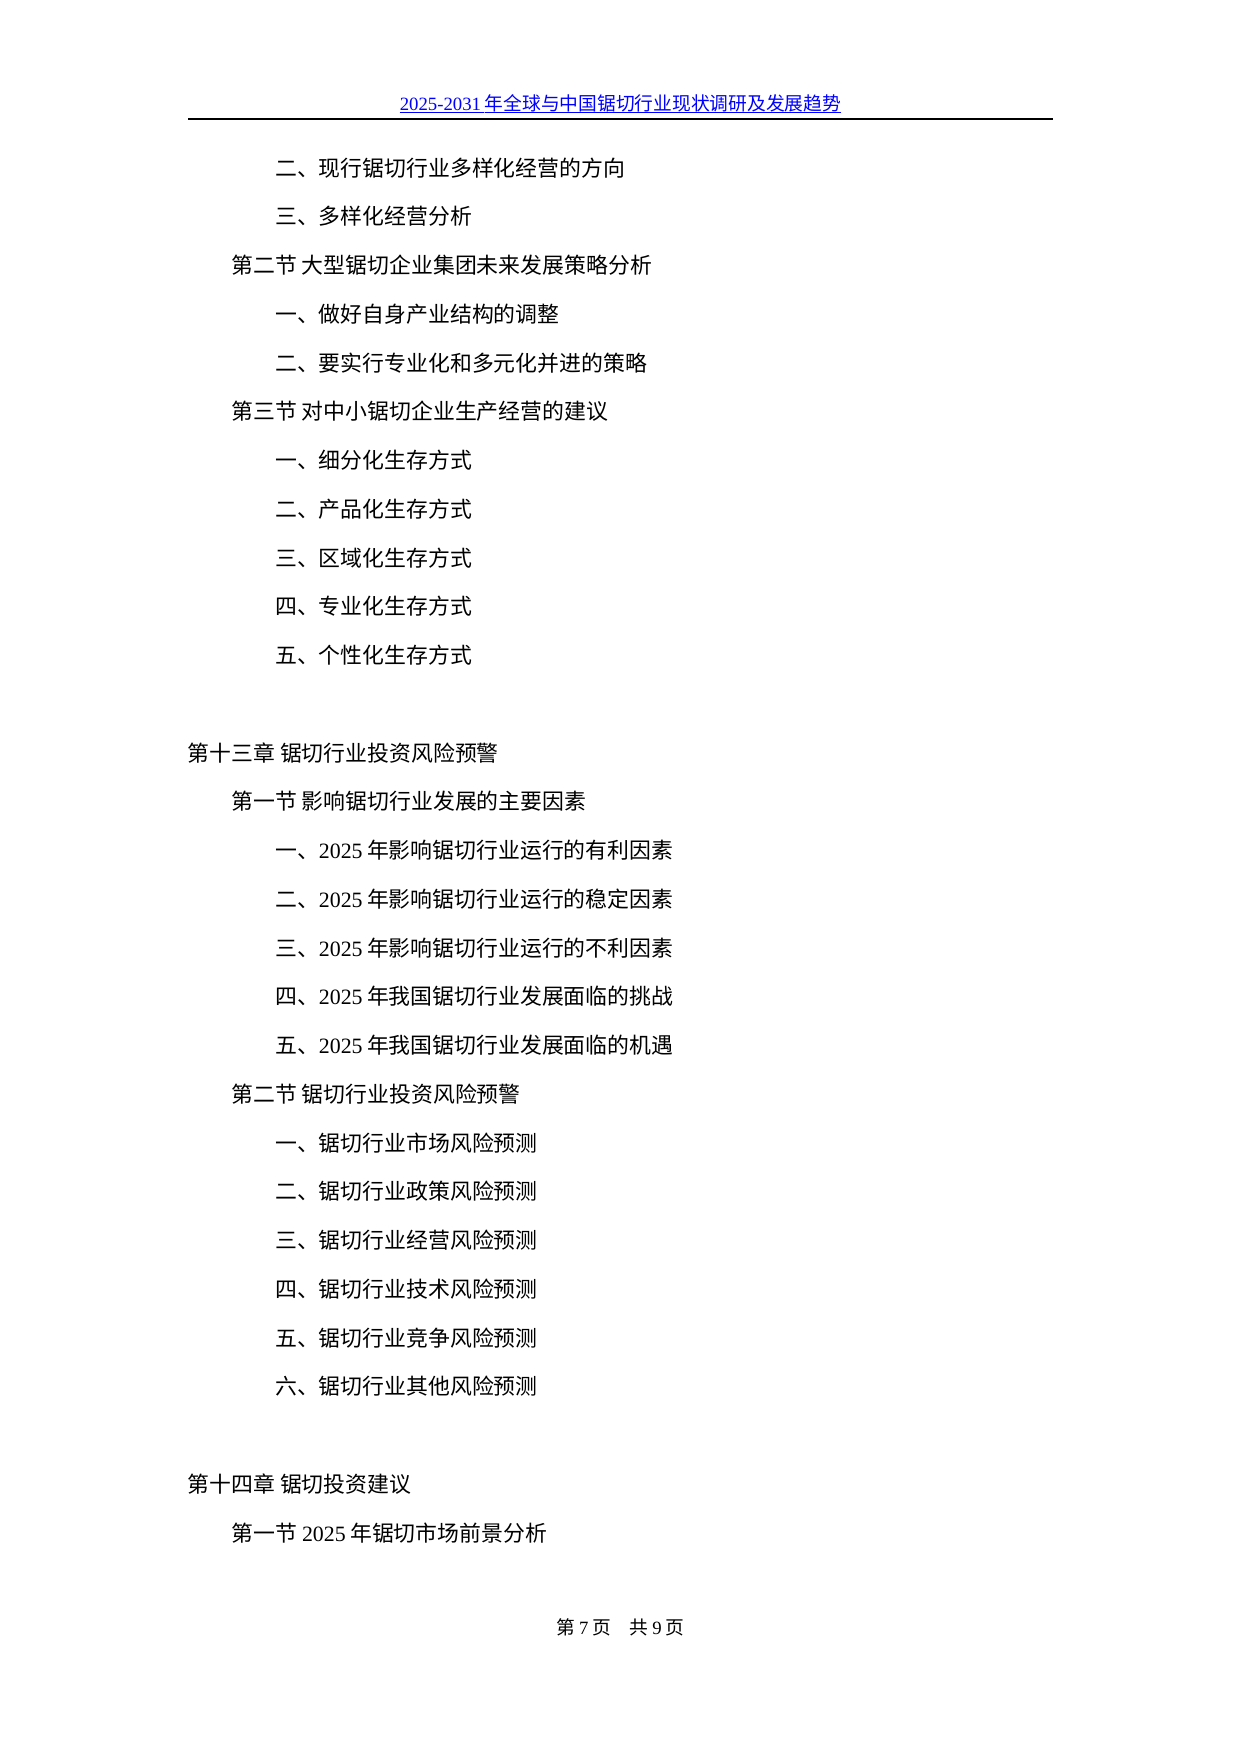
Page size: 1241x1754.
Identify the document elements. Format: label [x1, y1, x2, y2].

text [187, 150, 1053, 1548]
